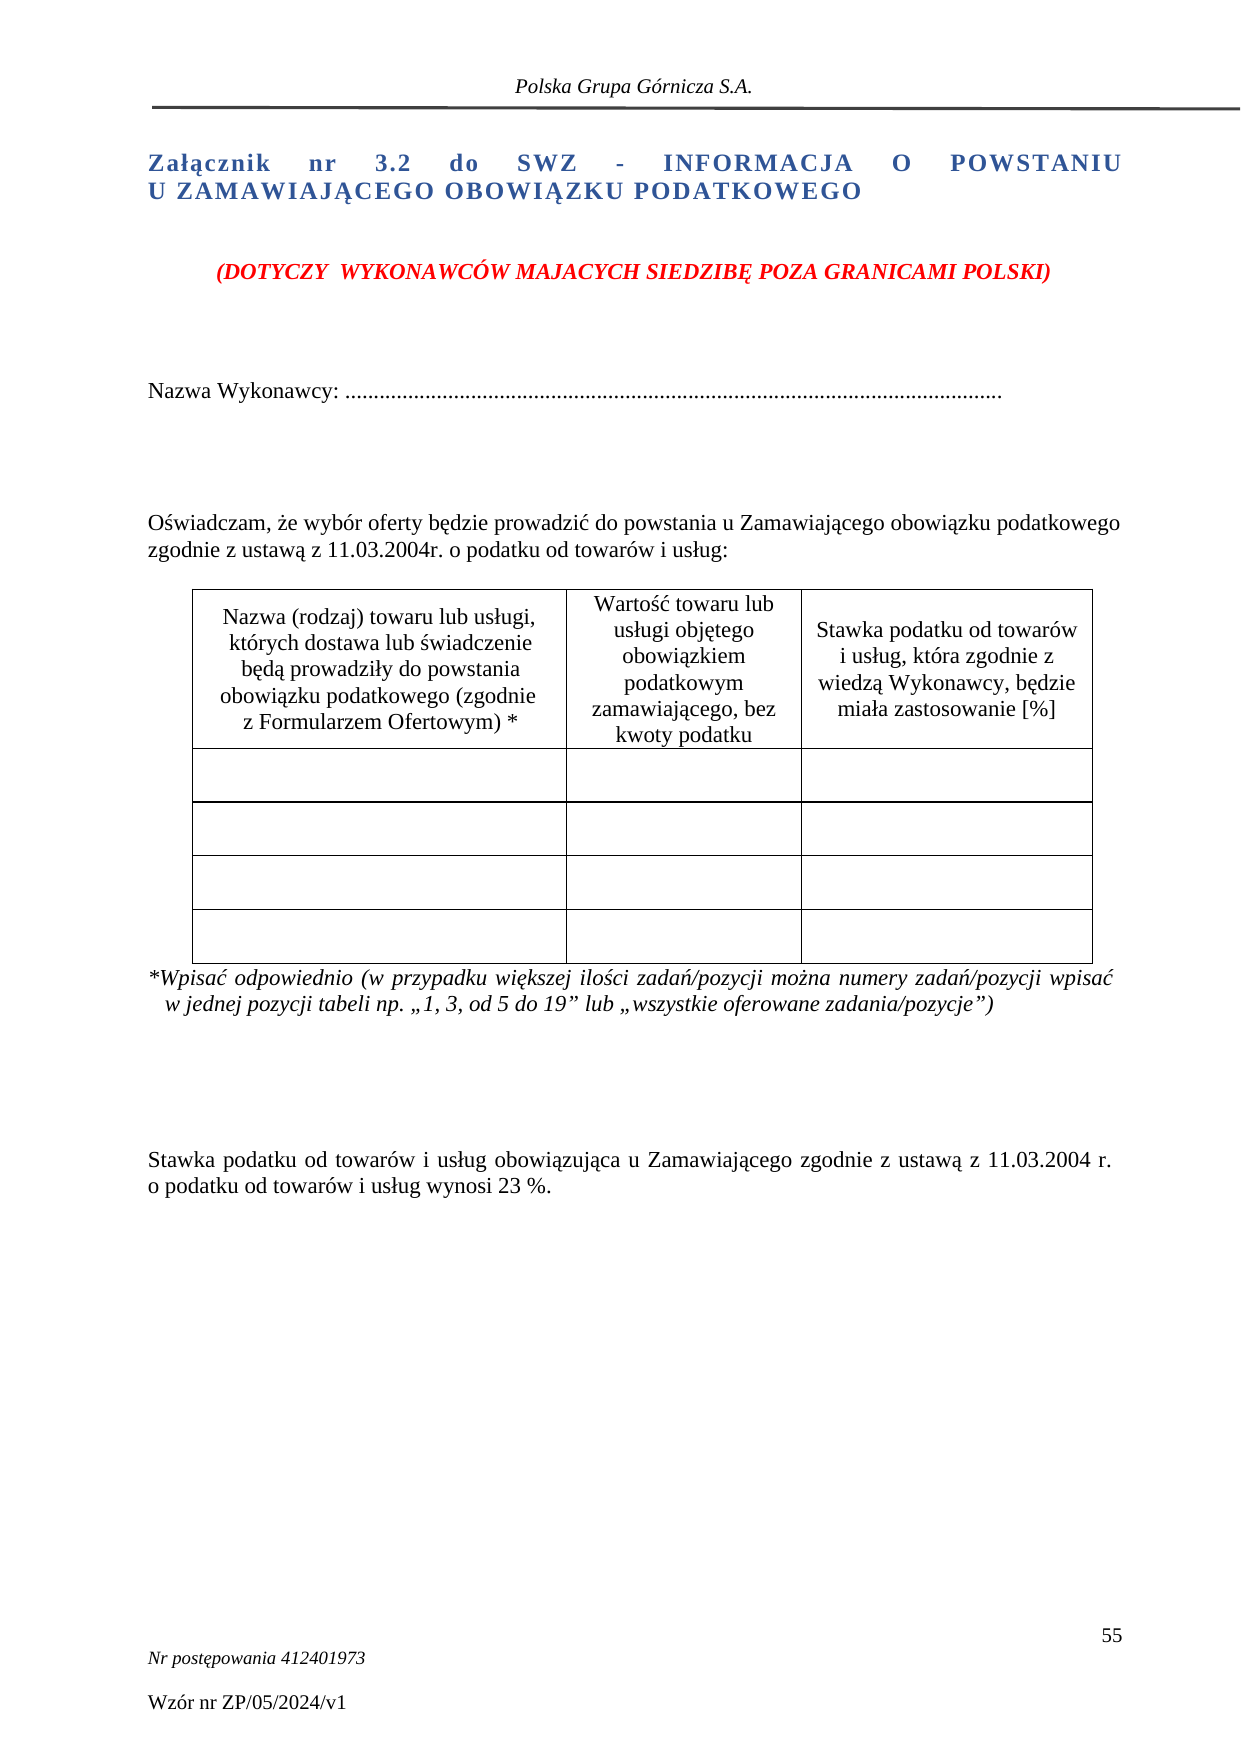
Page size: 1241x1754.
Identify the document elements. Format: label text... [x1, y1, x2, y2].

table_cell [193, 856, 566, 909]
text Stawka podatku od towarów i usług obowiązująca u Zamawiającego zgodnie z ustawą z 11.03.2004 r. o podatku od towarów i usług wynosi 23 %. [148, 1146, 1122, 1199]
table_cell [567, 856, 801, 909]
table_cell [193, 910, 566, 963]
text (DOTYCZY WYKONAWCÓW MAJACYCH SIEDZIBĘ POZA GRANICAMI POLSKI) [133, 258, 1122, 284]
table_cell [802, 856, 1092, 909]
table_header Wartość towaru lub usługi objętego obowiązkiem podatkowym zamawiającego, bez kwoty podatku [567, 590, 801, 748]
table_cell [802, 803, 1092, 855]
table_cell [567, 749, 801, 801]
table_cell [193, 749, 566, 801]
text Załącznik nr 3.2 do SWZ - INFORMACJA O POWSTANIU U ZAMAWIAJĄCEGO OBOWIĄZKU PODATKOWEGO [148, 148, 1122, 205]
text Oświadczam, że wybór oferty będzie prowadzić do powstania u Zamawiającego obowiązku podatkowego zgodnie z ustawą z 11.03.2004r. o podatku od towarów i usług: [148, 509, 1122, 562]
table_header Nazwa (rodzaj) towaru lub usługi, których dostawa lub świadczenie będą prowadziły do powstania obowiązku podatkowego (zgodnie z Formularzem Ofertowym) * [193, 590, 566, 748]
table_cell [802, 749, 1092, 801]
table_cell [802, 910, 1092, 963]
table_cell [567, 910, 801, 963]
text *Wpisać odpowiednio (w przypadku większej ilości zadań/pozycji można numery zadań/pozycji wpisać w jednej pozycji tabeli np. „1, 3, od 5 do 19” lub „wszystkie oferowane zadania/pozycje”) [148, 964, 1122, 1016]
text Nazwa Wykonawcy: ................................................................................................................... [148, 378, 1122, 404]
table_header Stawka podatku od towarów i usług, która zgodnie z wiedzą Wykonawcy, będzie miała zastosowanie [%] [802, 590, 1092, 748]
table_cell [193, 803, 566, 855]
table_cell [567, 803, 801, 855]
